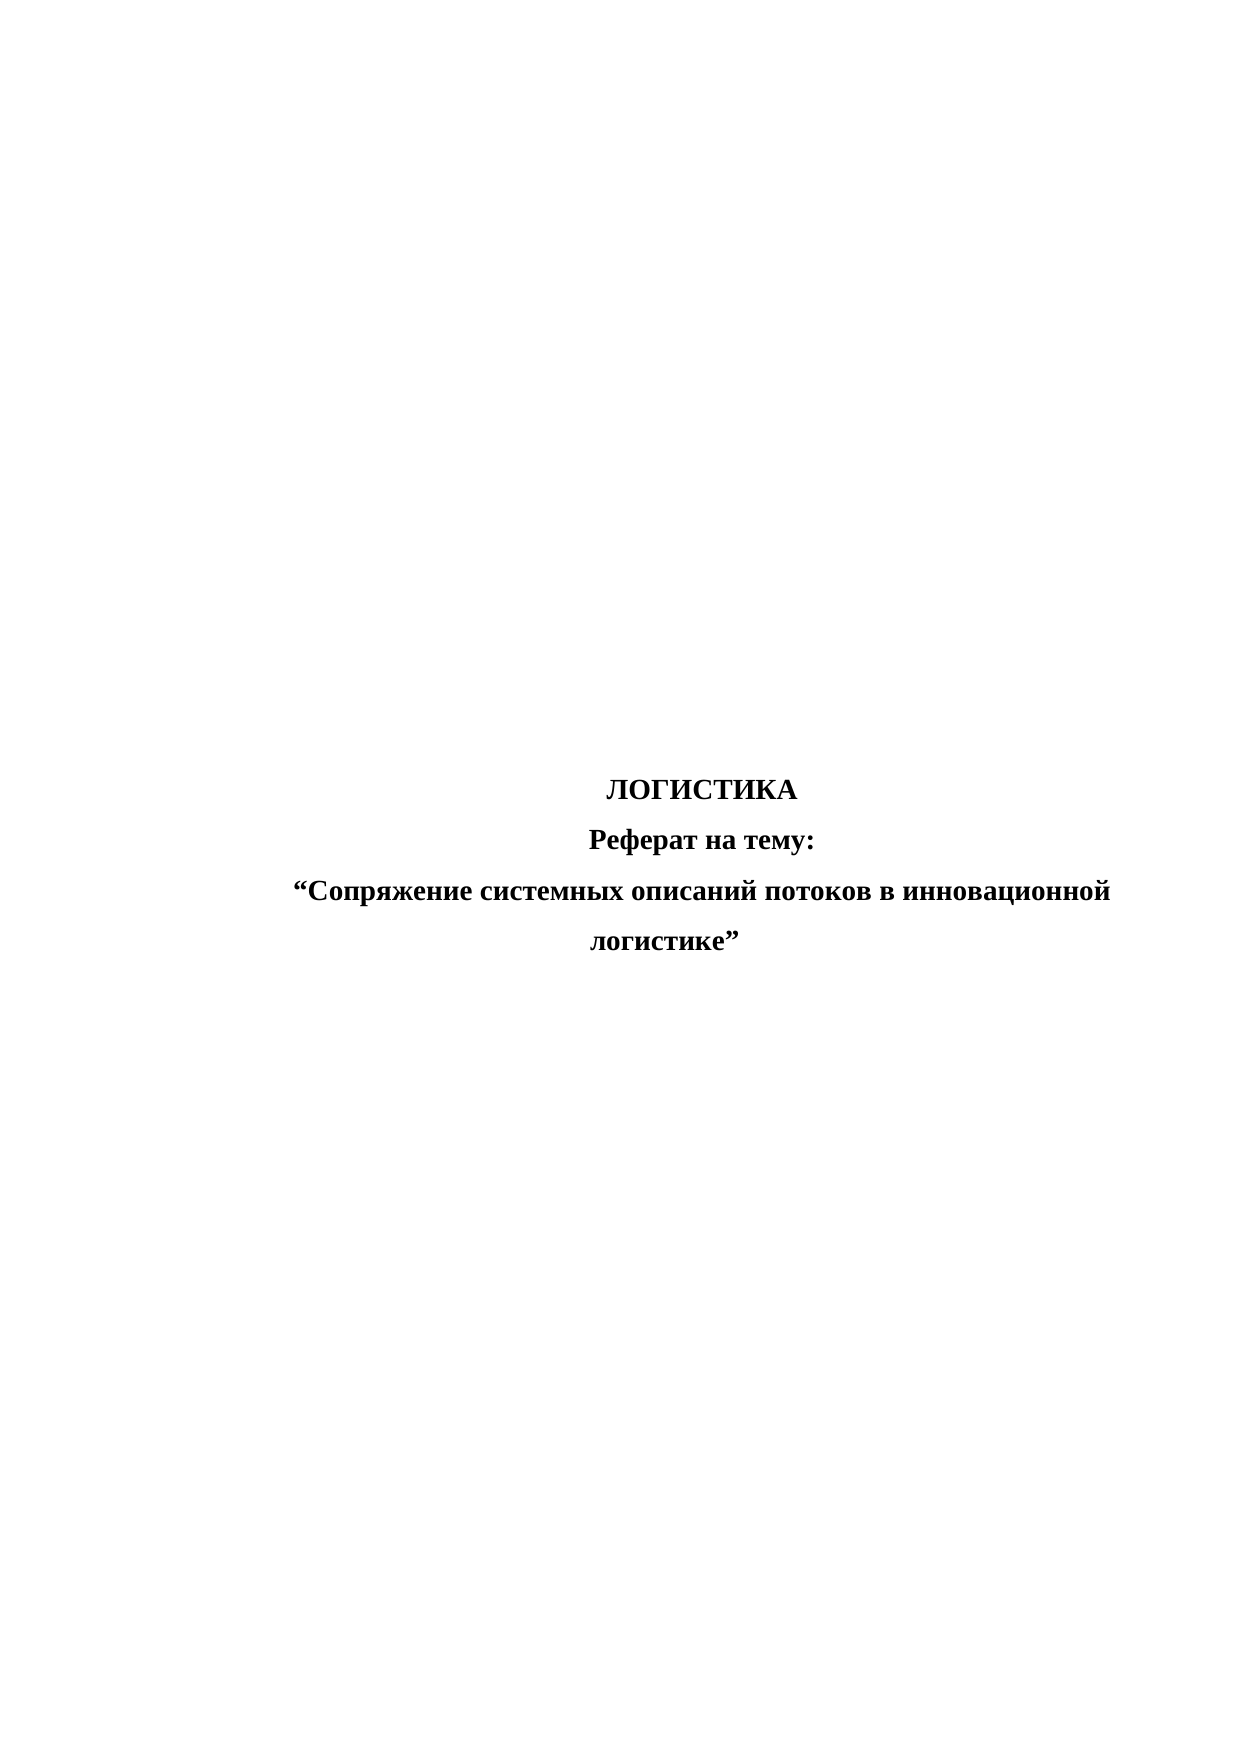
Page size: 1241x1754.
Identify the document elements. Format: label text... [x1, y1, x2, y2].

text ЛОГИСТИКА [177, 772, 1152, 806]
text “Сопряжение системных описаний потоков в инновационной логистике” [177, 873, 1152, 957]
text Реферат на тему: [177, 822, 1152, 856]
